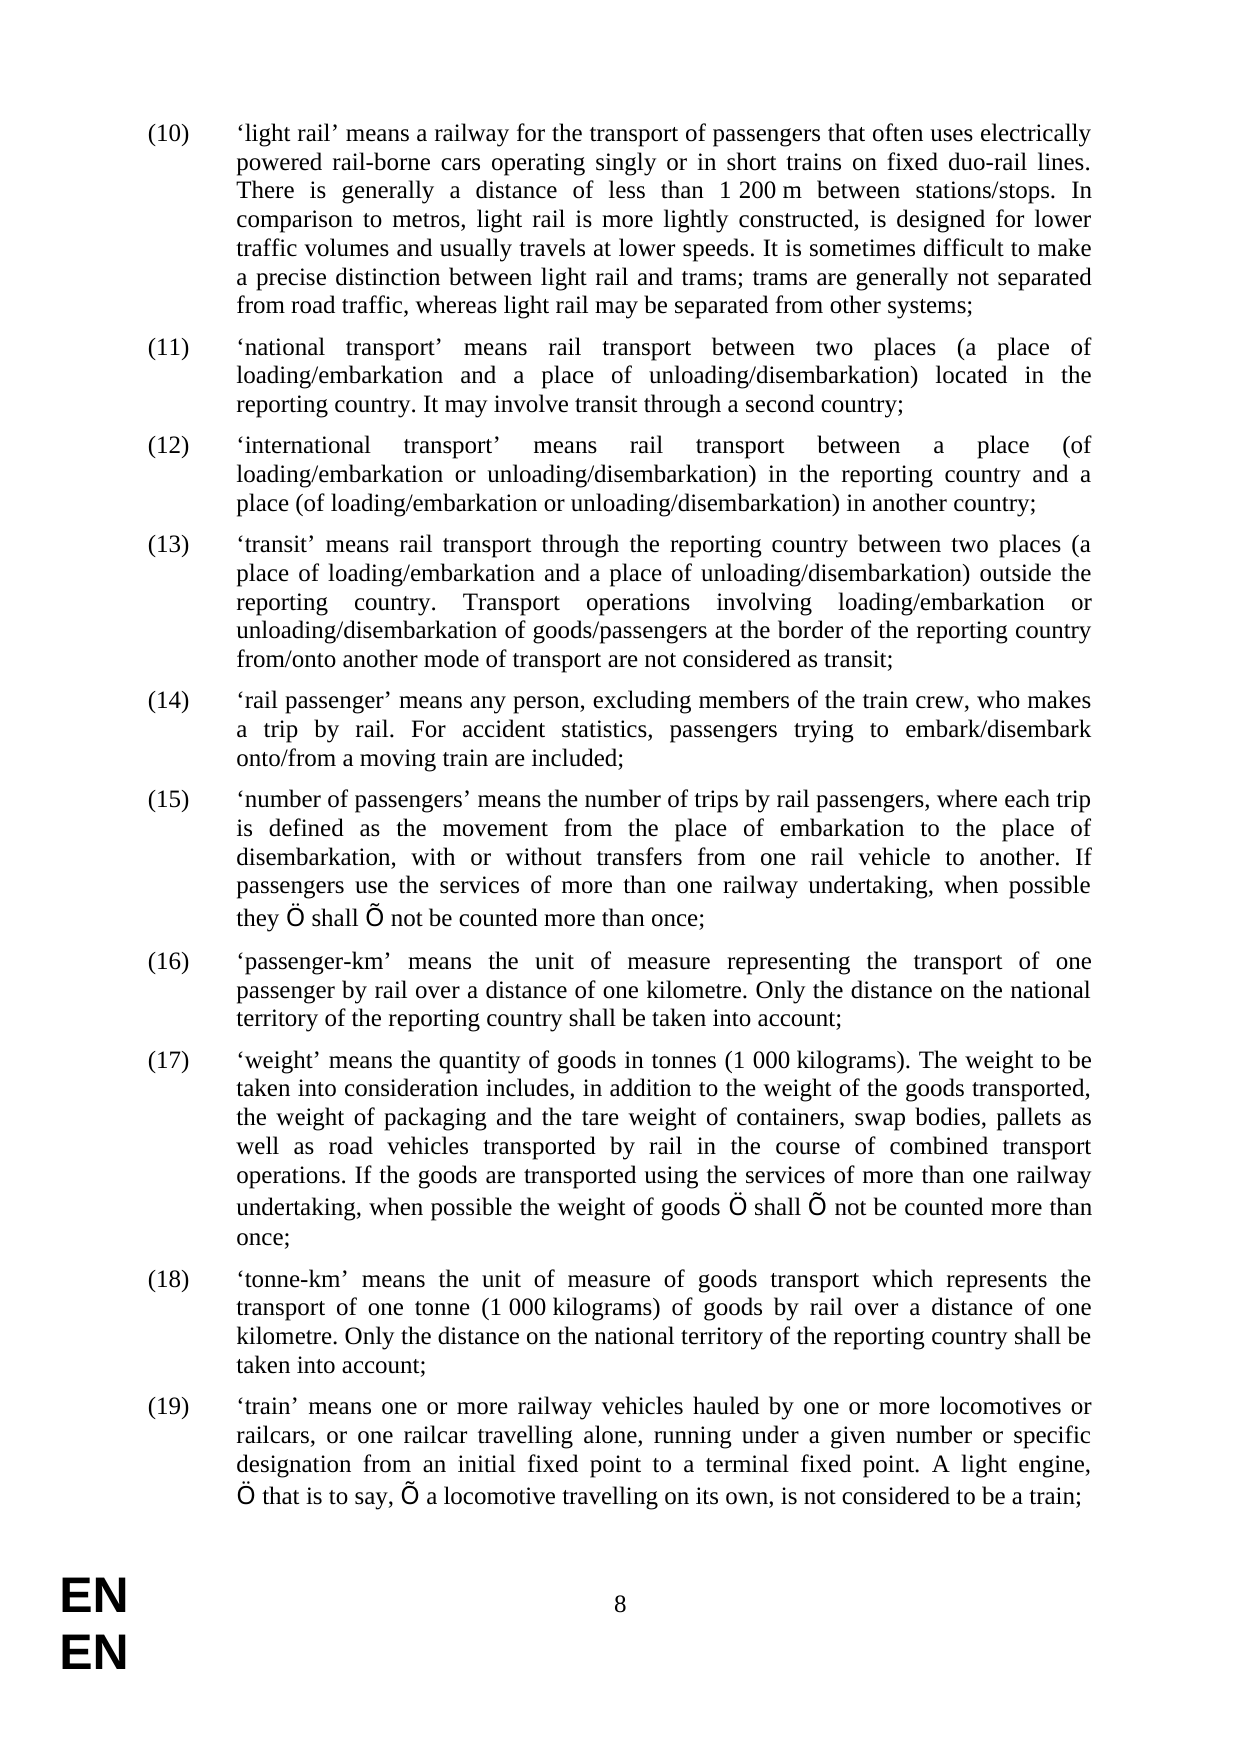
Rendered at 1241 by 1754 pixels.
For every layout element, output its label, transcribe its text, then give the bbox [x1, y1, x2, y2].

text (13) ‘transit’ means rail transport through the reporting country between two places (a place of loading/embarkation and a place of unloading/disembarkation) outside the reporting country. Transport operations involving loading/embarkation or unloading/disembarkation of goods/passengers at the border of the reporting country from/onto another mode of transport are not considered as transit; [148, 529, 1092, 673]
text (14) ‘rail passenger’ means any person, excluding members of the train crew, who makes a trip by rail. For accident statistics, passengers trying to embark/disembark onto/from a moving train are included; [148, 686, 1092, 772]
text (17) ‘weight’ means the quantity of goods in tonnes (1 000 kilograms). The weight to be taken into consideration includes, in addition to the weight of the goods transported, the weight of packaging and the tare weight of containers, swap bodies, pallets as well as road vehicles transported by rail in the course of combined transport operations. If the goods are transported using the services of more than one railway undertaking, when possible the weight of goods Ö shall Õ not be counted more than once; [148, 1045, 1092, 1251]
text (10) ‘light rail’ means a railway for the transport of passengers that often uses electrically powered rail-borne cars operating singly or in short trains on fixed duo-rail lines. There is generally a distance of less than 1 200 m between stations/stops. In comparison to metros, light rail is more lightly constructed, is designed for lower traffic volumes and usually travels at lower speeds. It is sometimes difficult to make a precise distinction between light rail and trams; trams are generally not separated from road traffic, whereas light rail may be separated from other systems; [148, 118, 1092, 319]
text (15) ‘number of passengers’ means the number of trips by rail passengers, where each trip is defined as the movement from the place of embarkation to the place of disembarkation, with or without transfers from one rail vehicle to another. If passengers use the services of more than one railway undertaking, when possible they Ö shall Õ not be counted more than once; [148, 784, 1092, 933]
text (11) ‘national transport’ means rail transport between two places (a place of loading/embarkation and a place of unloading/disembarkation) located in the reporting country. It may involve transit through a second country; [148, 332, 1092, 418]
text (16) ‘passenger-km’ means the unit of measure representing the transport of one passenger by rail over a distance of one kilometre. Only the distance on the national territory of the reporting country shall be taken into account; [148, 946, 1092, 1032]
text (19) ‘train’ means one or more railway vehicles hauled by one or more locomotives or railcars, or one railcar travelling alone, running under a given number or specific designation from an initial fixed point to a terminal fixed point. A light engine, Ö that is to say, Õ a locomotive travelling on its own, is not considered to be a train; [148, 1391, 1092, 1512]
text (12) ‘international transport’ means rail transport between a place (of loading/embarkation or unloading/disembarkation) in the reporting country and a place (of loading/embarkation or unloading/disembarkation) in another country; [148, 431, 1092, 517]
text (18) ‘tonne-km’ means the unit of measure of goods transport which represents the transport of one tonne (1 000 kilograms) of goods by rail over a distance of one kilometre. Only the distance on the national territory of the reporting country shall be taken into account; [148, 1264, 1092, 1379]
